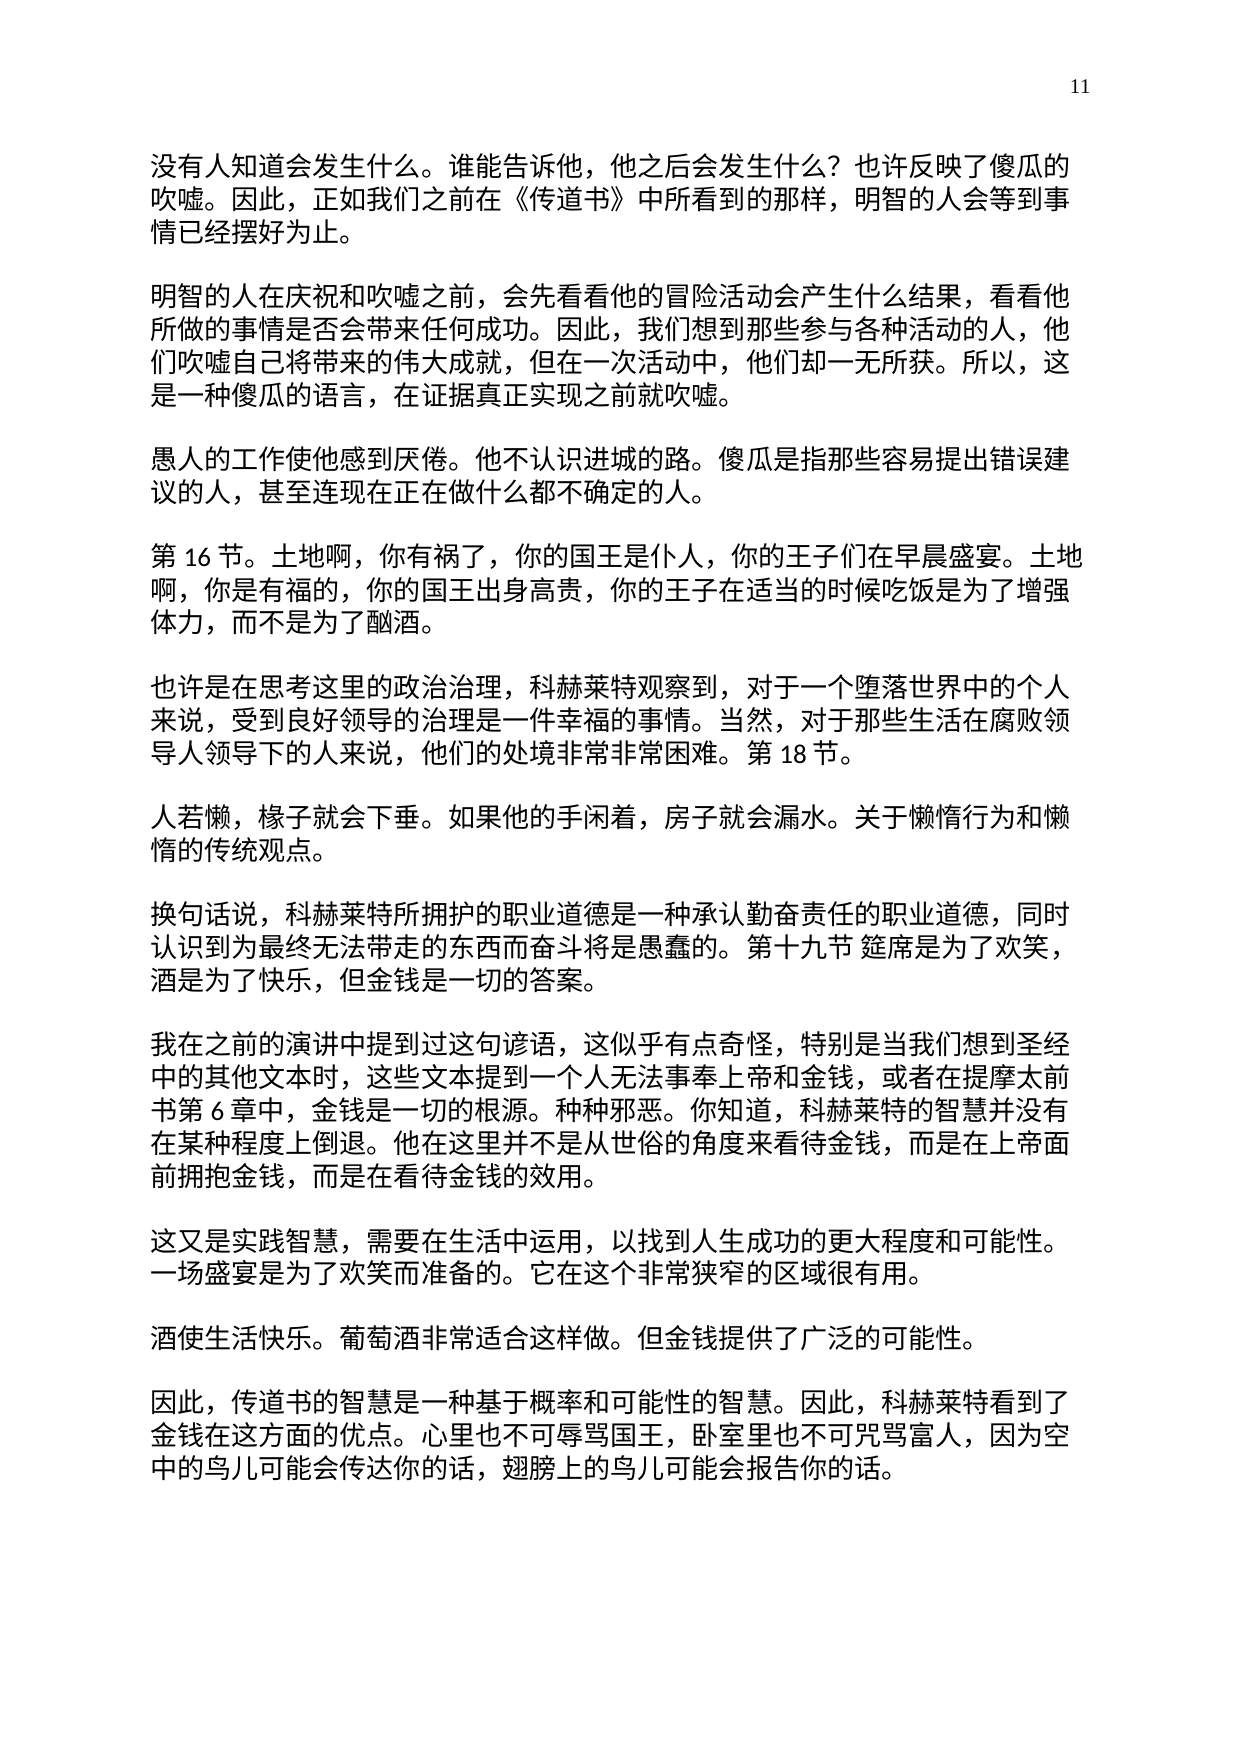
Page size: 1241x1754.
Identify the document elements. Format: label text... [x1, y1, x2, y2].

text 换句话说，科赫莱特所拥护的职业道德是一种承认勤奋责任的职业道德，同时认识到为最终无法带走的东西而奋斗将是愚蠢的。第十九节 筵席是为了欢笑，酒是为了快乐，但金钱是一切的答案。 [150, 898, 1090, 997]
text 这又是实践智慧，需要在生活中运用，以找到人生成功的更大程度和可能性。一场盛宴是为了欢笑而准备的。它在这个非常狭窄的区域很有用。 [150, 1225, 1090, 1291]
text 酒使生活快乐。葡萄酒非常适合这样做。但金钱提供了广泛的可能性。 [150, 1322, 1090, 1355]
text 没有人知道会发生什么。谁能告诉他，他之后会发生什么？也许反映了傻瓜的吹嘘。因此，正如我们之前在《传道书》中所看到的那样，明智的人会等到事情已经摆好为止。 [150, 150, 1090, 249]
text 我在之前的演讲中提到过这句谚语，这似乎有点奇怪，特别是当我们想到圣经中的其他文本时，这些文本提到一个人无法事奉上帝和金钱，或者在提摩太前书第 6 章中，金钱是一切的根源。种种邪恶。你知道，科赫莱特的智慧并没有在某种程度上倒退。他在这里并不是从世俗的角度来看待金钱，而是在上帝面前拥抱金钱，而是在看待金钱的效用。 [150, 1028, 1090, 1193]
text 人若懒，椽子就会下垂。如果他的手闲着，房子就会漏水。关于懒惰行为和懒惰的传统观点。 [150, 801, 1090, 867]
text 愚人的工作使他感到厌倦。他不认识进城的路。傻瓜是指那些容易提出错误建议的人，甚至连现在正在做什么都不确定的人。 [150, 443, 1090, 509]
text 因此，传道书的智慧是一种基于概率和可能性的智慧。因此，科赫莱特看到了金钱在这方面的优点。心里也不可辱骂国王，卧室里也不可咒骂富人，因为空中的鸟儿可能会传达你的话，翅膀上的鸟儿可能会报告你的话。 [150, 1386, 1090, 1485]
text 明智的人在庆祝和吹嘘之前，会先看看他的冒险活动会产生什么结果，看看他所做的事情是否会带来任何成功。因此，我们想到那些参与各种活动的人，他们吹嘘自己将带来的伟大成就，但在一次活动中，他们却一无所获。所以，这是一种傻瓜的语言，在证据真正实现之前就吹嘘。 [150, 280, 1090, 412]
text 也许是在思考这里的政治治理，科赫莱特观察到，对于一个堕落世界中的个人来说，受到良好领导的治理是一件幸福的事情。当然，对于那些生活在腐败领导人领导下的人来说，他们的处境非常非常困难。第 18 节。 [150, 671, 1090, 770]
text 第 16 节。土地啊，你有祸了，你的国王是仆人，你的王子们在早晨盛宴。土地啊，你是有福的，你的国王出身高贵，你的王子在适当的时候吃饭是为了增强体力，而不是为了酗酒。 [150, 541, 1090, 640]
